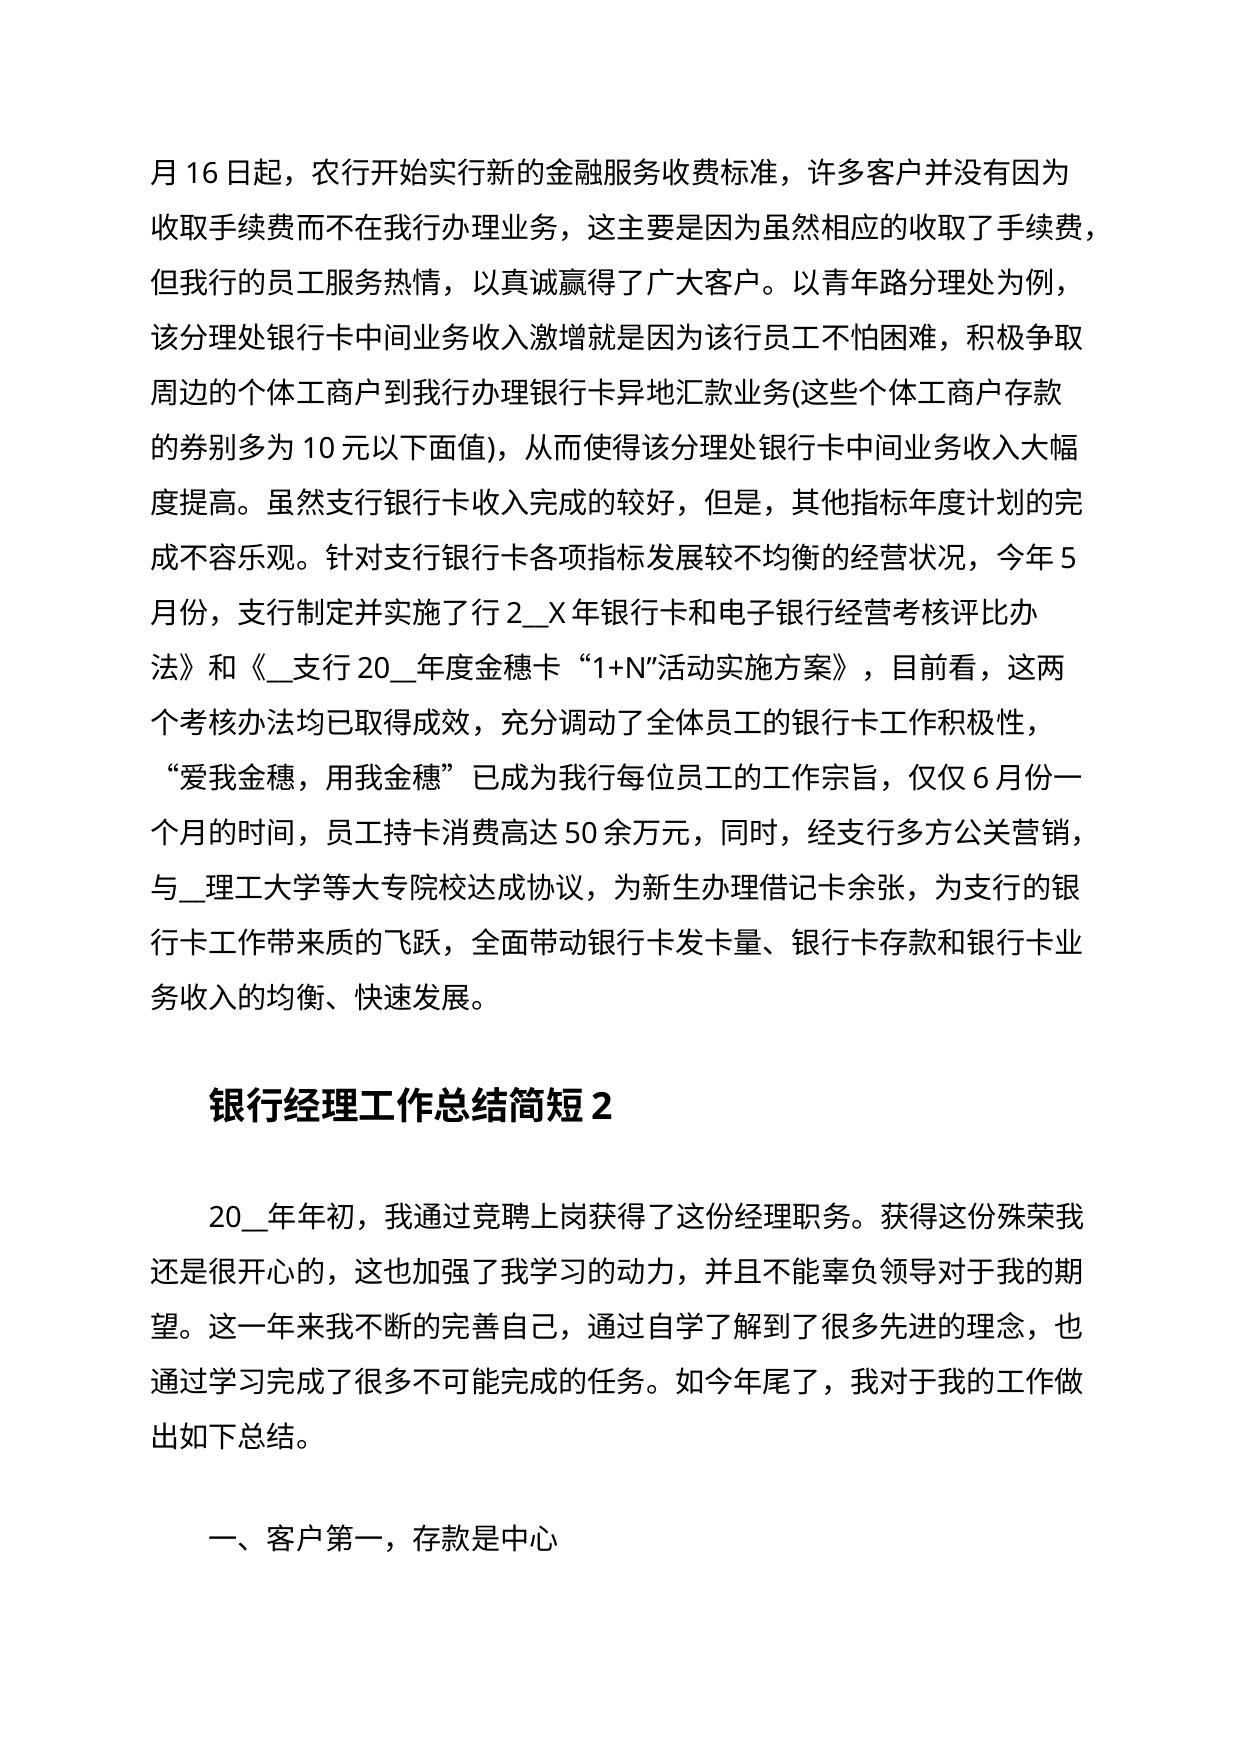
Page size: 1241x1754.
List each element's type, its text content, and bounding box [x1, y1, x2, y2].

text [150, 150, 1090, 1017]
text 一、客户第一，存款是中心 [150, 1515, 1090, 1557]
text 20__年年初，我通过竞聘上岗获得了这份经理职务。获得这份殊荣我还是很开心的，这也加强了我学习的动力，并且不能辜负领导对于我的期望。这一年来我不断的完善自己，通过自学了解到了很多先进的理念，也通过学习完成了很多不可能完成的任务。如今年尾了，我对于我的工作做出如下总结。 [150, 1194, 1090, 1456]
text 银行经理工作总结简短2 [150, 1076, 1090, 1131]
